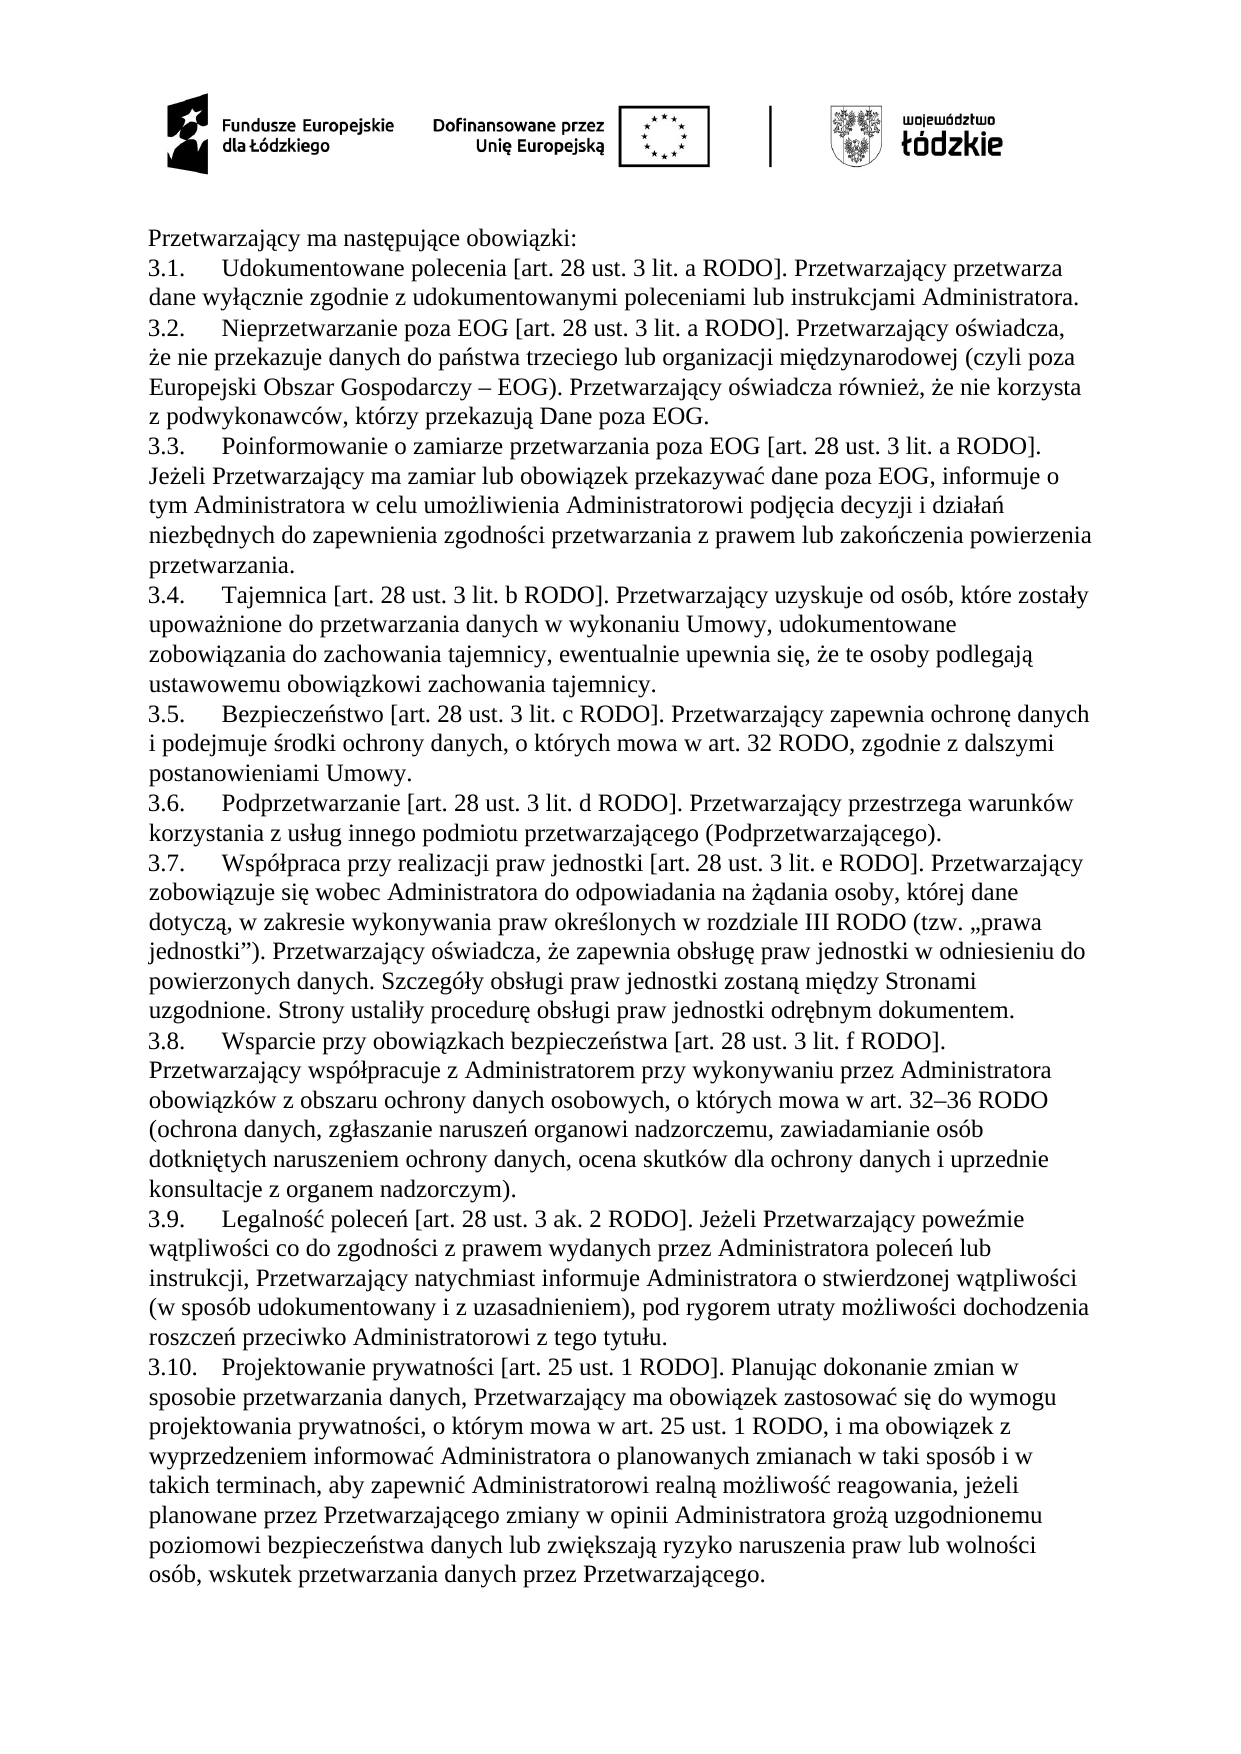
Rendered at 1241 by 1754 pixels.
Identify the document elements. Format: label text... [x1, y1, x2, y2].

picture [147, 73, 1023, 194]
text 3.5. Bezpieczeństwo [art. 28 ust. 3 lit. c RODO]. Przetwarzający zapewnia ochronę danych i podejmuje środki ochrony danych, o których mowa w art. 32 RODO, zgodnie z dalszymi postanowieniami Umowy. [148, 699, 1092, 787]
text 3.1. Udokumentowane polecenia [art. 28 ust. 3 lit. a RODO]. Przetwarzający przetwarza dane wyłącznie zgodnie z udokumentowanymi poleceniami lub instrukcjami Administratora. [148, 253, 1092, 311]
text Przetwarzający ma następujące obowiązki: [148, 223, 1092, 252]
text 3.10. Projektowanie prywatności [art. 25 ust. 1 RODO]. Planując dokonanie zmian w sposobie przetwarzania danych, Przetwarzający ma obowiązek zastosować się do wymogu projektowania prywatności, o którym mowa w art. 25 ust. 1 RODO, i ma obowiązek z wyprzedzeniem informować Administratora o planowanych zmianach w taki sposób i w takich terminach, aby zapewnić Administratorowi realną możliwość reagowania, jeżeli planowane przez Przetwarzającego zmiany w opinii Administratora grożą uzgodnionemu poziomowi bezpieczeństwa danych lub zwiększają ryzyko naruszenia praw lub wolności osób, wskutek przetwarzania danych przez Przetwarzającego. [148, 1352, 1092, 1588]
text 3.3. Poinformowanie o zamiarze przetwarzania poza EOG [art. 28 ust. 3 lit. a RODO]. Jeżeli Przetwarzający ma zamiar lub obowiązek przekazywać dane poza EOG, informuje o tym Administratora w celu umożliwienia Administratorowi podjęcia decyzji i działań niezbędnych do zapewnienia zgodności przetwarzania z prawem lub zakończenia powierzenia przetwarzania. [148, 431, 1092, 578]
text 3.7. Współpraca przy realizacji praw jednostki [art. 28 ust. 3 lit. e RODO]. Przetwarzający zobowiązuje się wobec Administratora do odpowiadania na żądania osoby, której dane dotyczą, w zakresie wykonywania praw określonych w rozdziale III RODO (tzw. „prawa jednostki”). Przetwarzający oświadcza, że zapewnia obsługę praw jednostki w odniesieniu do powierzonych danych. Szczegóły obsługi praw jednostki zostaną między Stronami uzgodnione. Strony ustaliły procedurę obsługi praw jednostki odrębnym dokumentem. [148, 848, 1092, 1024]
text 3.2. Nieprzetwarzanie poza EOG [art. 28 ust. 3 lit. a RODO]. Przetwarzający oświadcza, że nie przekazuje danych do państwa trzeciego lub organizacji międzynarodowej (czyli poza Europejski Obszar Gospodarczy – EOG). Przetwarzający oświadcza również, że nie korzysta z podwykonawców, którzy przekazują Dane poza EOG. [148, 313, 1092, 430]
text 3.9. Legalność poleceń [art. 28 ust. 3 ak. 2 RODO]. Jeżeli Przetwarzający poweźmie wątpliwości co do zgodności z prawem wydanych przez Administratora poleceń lub instrukcji, Przetwarzający natychmiast informuje Administratora o stwierdzonej wątpliwości (w sposób udokumentowany i z uzasadnieniem), pod rygorem utraty możliwości dochodzenia roszczeń przeciwko Administratorowi z tego tytułu. [148, 1204, 1092, 1351]
text 3.8. Wsparcie przy obowiązkach bezpieczeństwa [art. 28 ust. 3 lit. f RODO]. Przetwarzający współpracuje z Administratorem przy wykonywaniu przez Administratora obowiązków z obszaru ochrony danych osobowych, o których mowa w art. 32–36 RODO (ochrona danych, zgłaszanie naruszeń organowi nadzorczemu, zawiadamianie osób dotkniętych naruszeniem ochrony danych, ocena skutków dla ochrony danych i uprzednie konsultacje z organem nadzorczym). [148, 1026, 1092, 1202]
text 3.4. Tajemnica [art. 28 ust. 3 lit. b RODO]. Przetwarzający uzyskuje od osób, które zostały upoważnione do przetwarzania danych w wykonaniu Umowy, udokumentowane zobowiązania do zachowania tajemnicy, ewentualnie upewnia się, że te osoby podlegają ustawowemu obowiązkowi zachowania tajemnicy. [148, 580, 1092, 697]
text 3.6. Podprzetwarzanie [art. 28 ust. 3 lit. d RODO]. Przetwarzający przestrzega warunków korzystania z usług innego podmiotu przetwarzającego (Podprzetwarzającego). [148, 788, 1092, 846]
